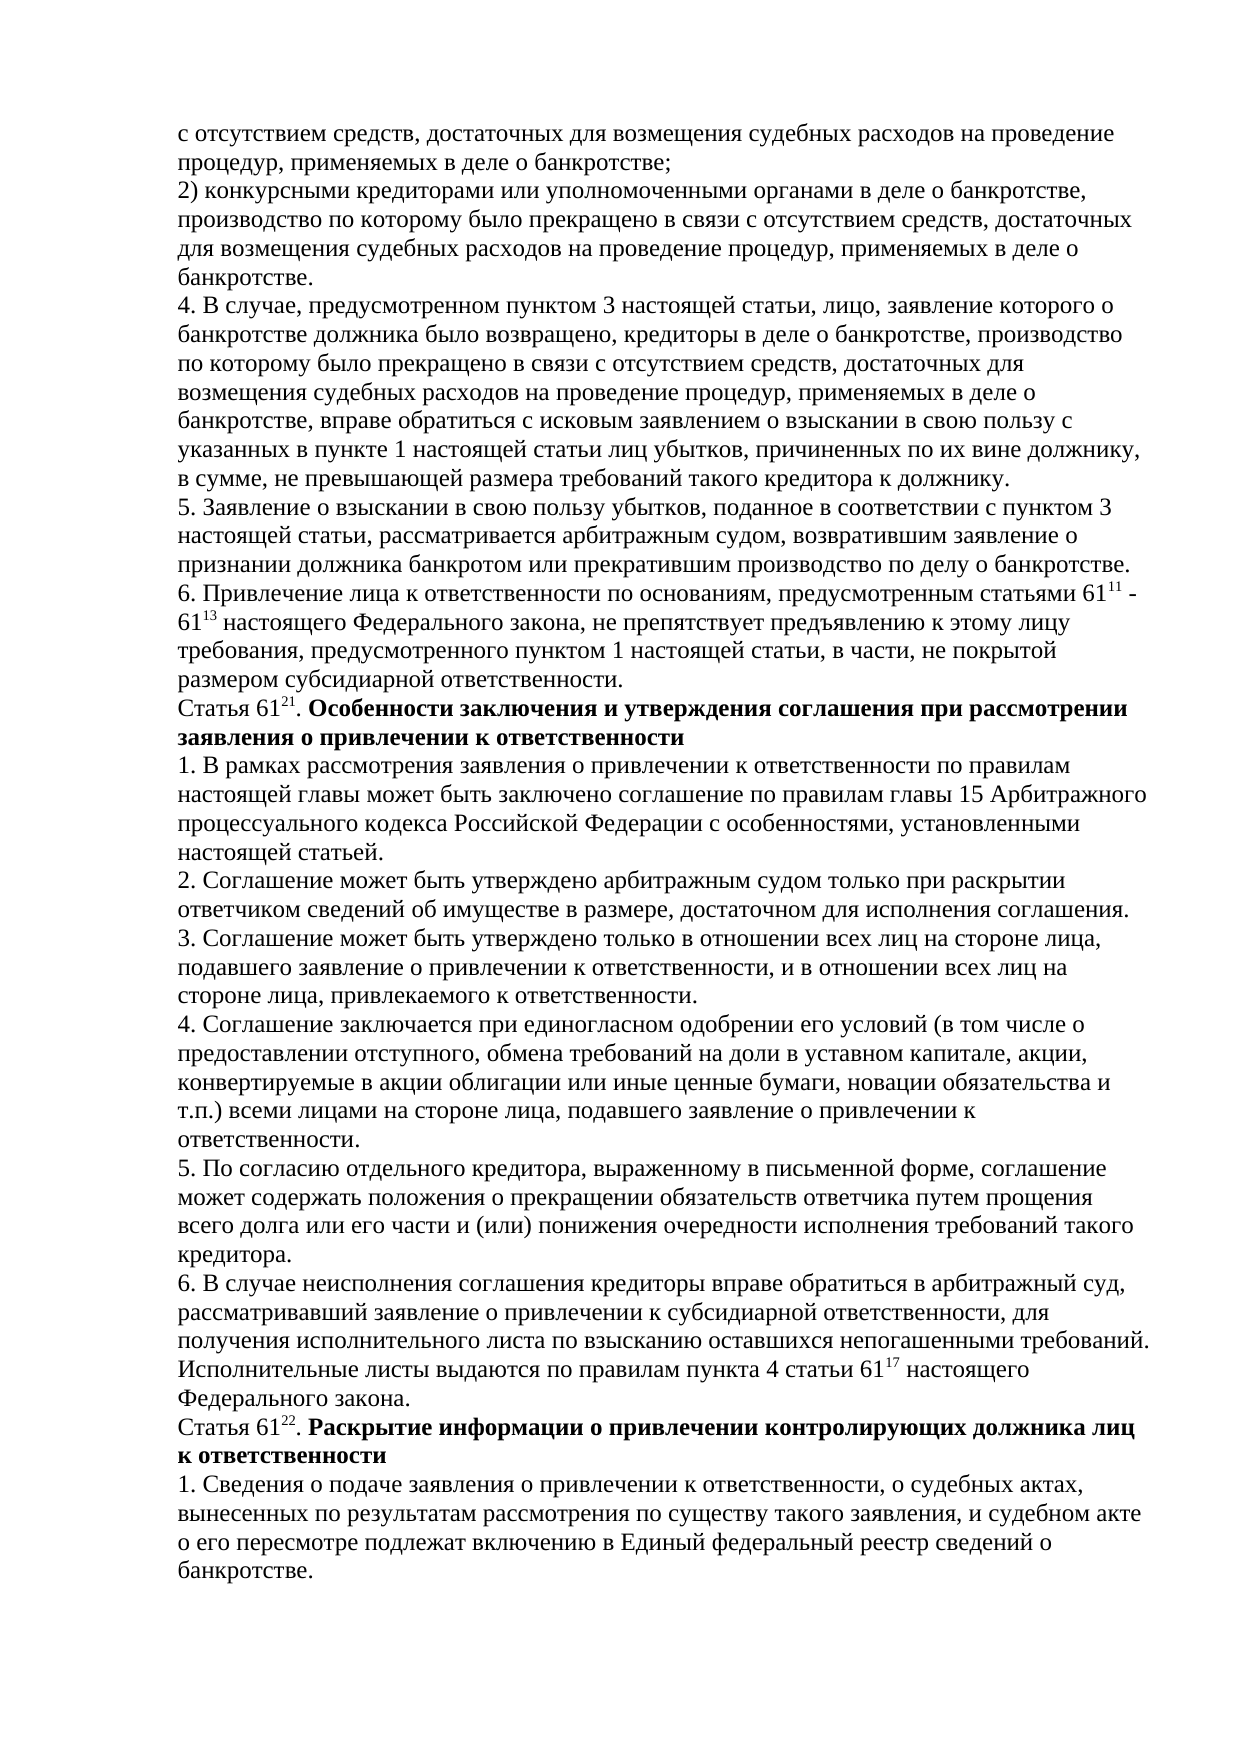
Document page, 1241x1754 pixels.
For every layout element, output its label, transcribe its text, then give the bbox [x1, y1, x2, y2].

text 6. Привлечение лица к ответственности по основаниям, предусмотренным статьями 6111 - 6113 настоящего Федерального закона, не препятствует предъявлению к этому лицу требования, предусмотренного пунктом 1 настоящей статьи, в части, не покрытой размером субсидиарной ответственности. [177, 578, 1152, 693]
text Статья 6121. Особенности заключения и утверждения соглашения при рассмотрении заявления о привлечении к ответственности [177, 693, 1152, 751]
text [177, 118, 1152, 176]
text 1. В рамках рассмотрения заявления о привлечении к ответственности по правилам настоящей главы может быть заключено соглашение по правилам главы 15 Арбитражного процессуального кодекса Российской Федерации с особенностями, установленными настоящей статьей. [177, 751, 1152, 866]
text 5. По согласию отдельного кредитора, выраженному в письменной форме, соглашение может содержать положения о прекращении обязательств ответчика путем прощения всего долга или его части и (или) понижения очередности исполнения требований такого кредитора. [177, 1153, 1152, 1268]
text 5. Заявление о взыскании в свою пользу убытков, поданное в соответствии с пунктом 3 настоящей статьи, рассматривается арбитражным судом, возвратившим заявление о признании должника банкротом или прекратившим производство по делу о банкротстве. [177, 492, 1152, 578]
text 2. Соглашение может быть утверждено арбитражным судом только при раскрытии ответчиком сведений об имуществе в размере, достаточном для исполнения соглашения. [177, 866, 1152, 923]
text 1. Сведения о подаче заявления о привлечении к ответственности, о судебных актах, вынесенных по результатам рассмотрения по существу такого заявления, и судебном акте о его пересмотре подлежат включению в Единый федеральный реестр сведений о банкротстве. [177, 1469, 1152, 1584]
text 6. В случае неисполнения соглашения кредиторы вправе обратиться в арбитражный суд, рассматривавший заявление о привлечении к субсидиарной ответственности, для получения исполнительного листа по взысканию оставшихся непогашенными требований. Исполнительные листы выдаются по правилам пункта 4 статьи 6117 настоящего Федерального закона. [177, 1268, 1152, 1412]
text 2) конкурсными кредиторами или уполномоченными органами в деле о банкротстве, производство по которому было прекращено в связи с отсутствием средств, достаточных для возмещения судебных расходов на проведение процедур, применяемых в деле о банкротстве. [177, 176, 1152, 291]
text 3. Соглашение может быть утверждено только в отношении всех лиц на стороне лица, подавшего заявление о привлечении к ответственности, и в отношении всех лиц на стороне лица, привлекаемого к ответственности. [177, 923, 1152, 1009]
text 4. В случае, предусмотренном пунктом 3 настоящей статьи, лицо, заявление которого о банкротстве должника было возвращено, кредиторы в деле о банкротстве, производство по которому было прекращено в связи с отсутствием средств, достаточных для возмещения судебных расходов на проведение процедур, применяемых в деле о банкротстве, вправе обратиться с исковым заявлением о взыскании в свою пользу с указанных в пункте 1 настоящей статьи лиц убытков, причиненных по их вине должнику, в сумме, не превышающей размера требований такого кредитора к должнику. [177, 291, 1152, 492]
text Статья 6122. Раскрытие информации о привлечении контролирующих должника лиц к ответственности [177, 1412, 1152, 1469]
text 4. Соглашение заключается при единогласном одобрении его условий (в том числе о предоставлении отступного, обмена требований на доли в уставном капитале, акции, конвертируемые в акции облигации или иные ценные бумаги, новации обязательства и т.п.) всеми лицами на стороне лица, подавшего заявление о привлечении к ответственности. [177, 1009, 1152, 1153]
